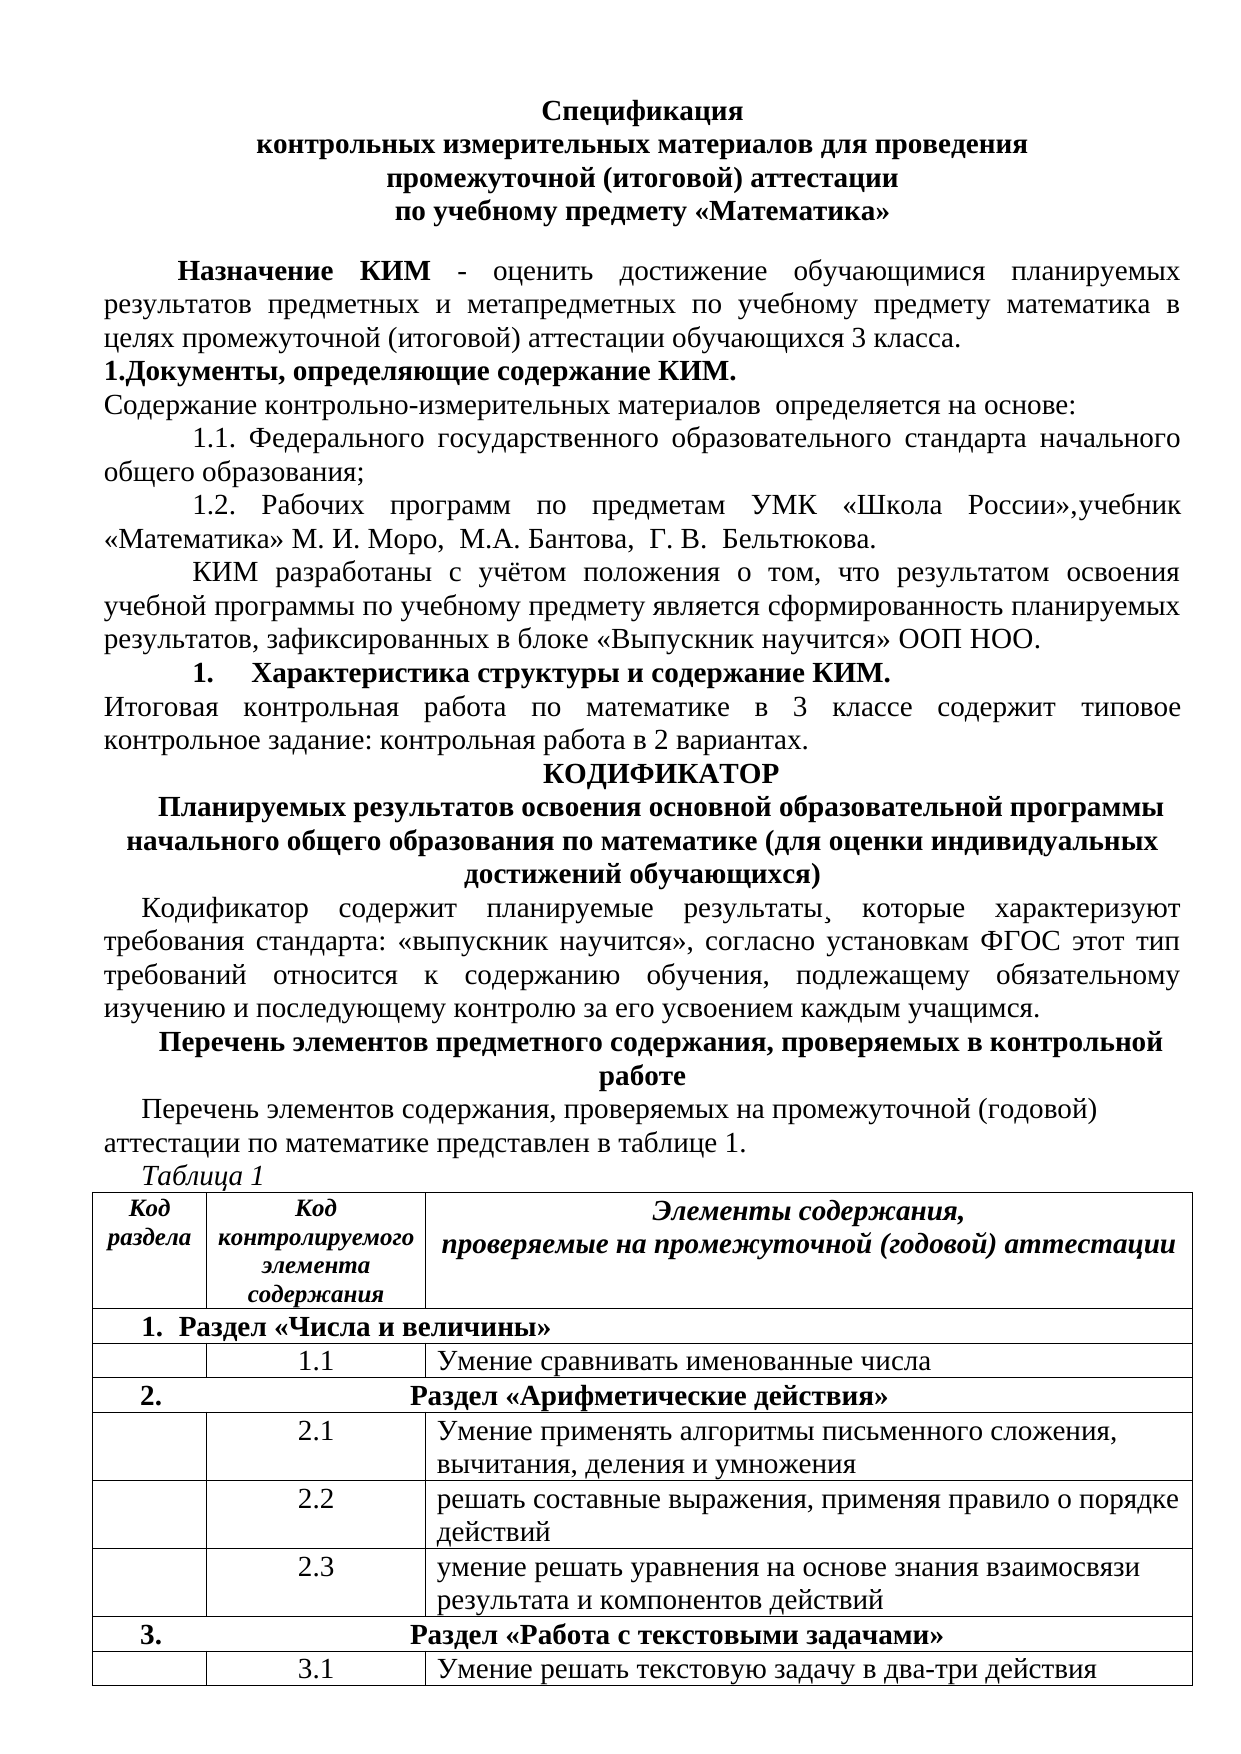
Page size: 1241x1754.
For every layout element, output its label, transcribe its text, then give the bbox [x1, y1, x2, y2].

table_cell [93, 1652, 206, 1685]
list КИМ разработаны с учётом положения о том, что результатом освоения учебной программы по учебному предмету является сформированность планируемых результатов, зафиксированных в блоке «Выпускник научится» ООП НОО. [103, 554, 1181, 655]
table_cell 1.1 [207, 1344, 425, 1377]
table_cell Умение применять алгоритмы письменного сложения, вычитания, деления и умножения [426, 1413, 1192, 1480]
table_cell [93, 1549, 206, 1616]
text Таблица 1 [103, 1158, 1181, 1192]
table_cell 3. Раздел «Работа с текстовыми задачами» [93, 1617, 1192, 1651]
text Итоговая контрольная работа по математике в 3 классе содержит типовое контрольное задание: контрольная работа в 2 вариантах. [103, 689, 1181, 756]
text Перечень элементов содержания, проверяемых на промежуточной (годовой) аттестации по математике представлен в таблице 1. [103, 1091, 1181, 1158]
table_cell умение решать уравнения на основе знания взаимосвязи результата и компонентов действий [426, 1549, 1192, 1616]
text контрольных измерительных материалов для проведения [103, 126, 1181, 160]
table_cell 2.3 [207, 1549, 425, 1616]
table_cell [93, 1413, 206, 1480]
table_header Код раздела [93, 1193, 206, 1308]
text 1.Документы, определяющие содержание КИМ. [103, 353, 1181, 387]
text Назначение КИМ - оценить достижение обучающимися планируемых результатов предметных и метапредметных по учебному предмету математика в целях промежуточной (итоговой) аттестации обучающихся 3 класса. [103, 253, 1181, 353]
table_cell [93, 1481, 206, 1548]
text Кодификатор содержит планируемые результаты¸ которые характеризуют требования стандарта: «выпускник научится», согласно установкам ФГОС этот тип требований относится к содержанию обучения, подлежащему обязательному изучению и последующему контролю за его усвоением каждым учащимся. [103, 890, 1181, 1024]
table_header Код контролируемого элемента содержания [207, 1193, 425, 1308]
text Спецификация [103, 93, 1181, 126]
table_cell решать составные выражения, применяя правило о порядке действий [426, 1481, 1192, 1548]
table_header Элементы содержания, проверяемые на промежуточной (годовой) аттестации [426, 1193, 1192, 1308]
list Характеристика структуры и содержание КИМ. [178, 655, 1181, 689]
text Перечень элементов предметного содержания, проверяемых в контрольной работе [103, 1024, 1181, 1091]
list 1.1. Федерального государственного образовательного стандарта начального общего образования; [103, 420, 1181, 487]
table_cell Раздел «Числа и величины» [93, 1309, 1192, 1342]
text Содержание контрольно-измерительных материалов определяется на основе: [103, 387, 1181, 420]
table_cell Умение решать текстовую задачу в два-три действия [426, 1652, 1192, 1685]
table_cell 2.2 [207, 1481, 425, 1548]
text промежуточной (итоговой) аттестации [103, 160, 1181, 193]
table_cell Умение сравнивать именованные числа [426, 1344, 1192, 1377]
table_cell [93, 1344, 206, 1377]
table_cell 2. Раздел «Арифметические действия» [93, 1378, 1192, 1412]
text по учебному предмету «Математика» [103, 193, 1181, 227]
table_cell 3.1 [207, 1652, 425, 1685]
list 1.2. Рабочих программ по предметам УМК «Школа России»,учебник «Математика» М. И. Моро, М.А. Бантова, Г. В. Бельтюкова. [103, 487, 1181, 554]
table_cell 2.1 [207, 1413, 425, 1480]
text Планируемых результатов освоения основной образовательной программы начального общего образования по математике (для оценки индивидуальных достижений обучающихся) [103, 789, 1181, 890]
text КОДИФИКАТОР [103, 756, 1181, 789]
